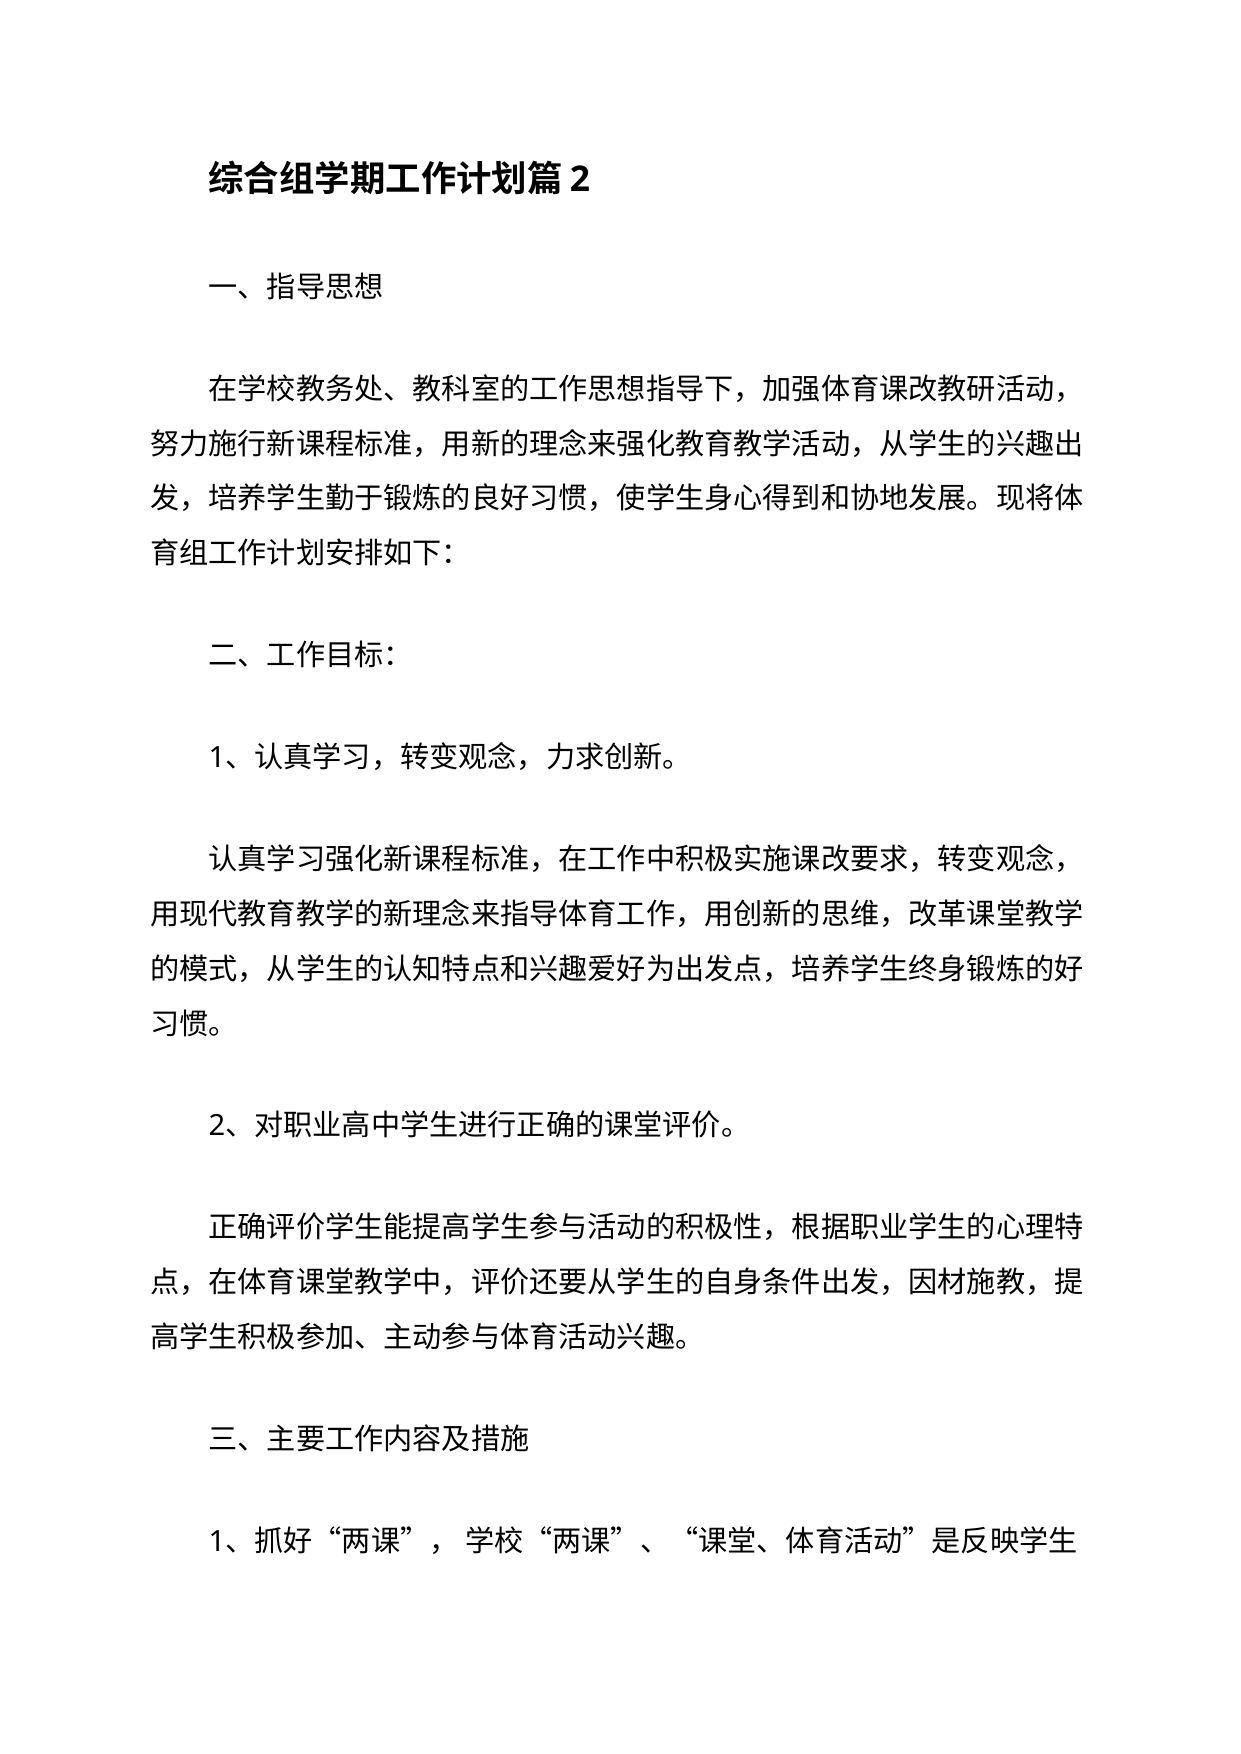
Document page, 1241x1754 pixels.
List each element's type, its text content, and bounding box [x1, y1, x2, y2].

text 三、主要工作内容及措施 [150, 1416, 1090, 1458]
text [150, 1517, 1090, 1560]
text 正确评价学生能提高学生参与活动的积极性，根据职业学生的心理特点，在体育课堂教学中，评价还要从学生的自身条件出发，因材施教，提高学生积极参加、主动参与体育活动兴趣。 [150, 1204, 1090, 1356]
text 2、对职业高中学生进行正确的课堂评价。 [150, 1102, 1090, 1144]
text 1、认真学习，转变观念，力求创新。 [150, 733, 1090, 776]
text 在学校教务处、教科室的工作思想指导下，加强体育课改教研活动，努力施行新课程标准，用新的理念来强化教育教学活动，从学生的兴趣出发，培养学生勤于锻炼的良好习惯，使学生身心得到和协地发展。现将体育组工作计划安排如下： [150, 365, 1090, 572]
text 二、工作目标： [150, 632, 1090, 674]
text 认真学习强化新课程标准，在工作中积极实施课改要求，转变观念，用现代教育教学的新理念来指导体育工作，用创新的思维，改革课堂教学的模式，从学生的认知特点和兴趣爱好为出发点，培养学生终身锻炼的好习惯。 [150, 836, 1090, 1042]
text 一、指导思想 [150, 263, 1090, 306]
text 综合组学期工作计划篇2 [150, 150, 1090, 201]
